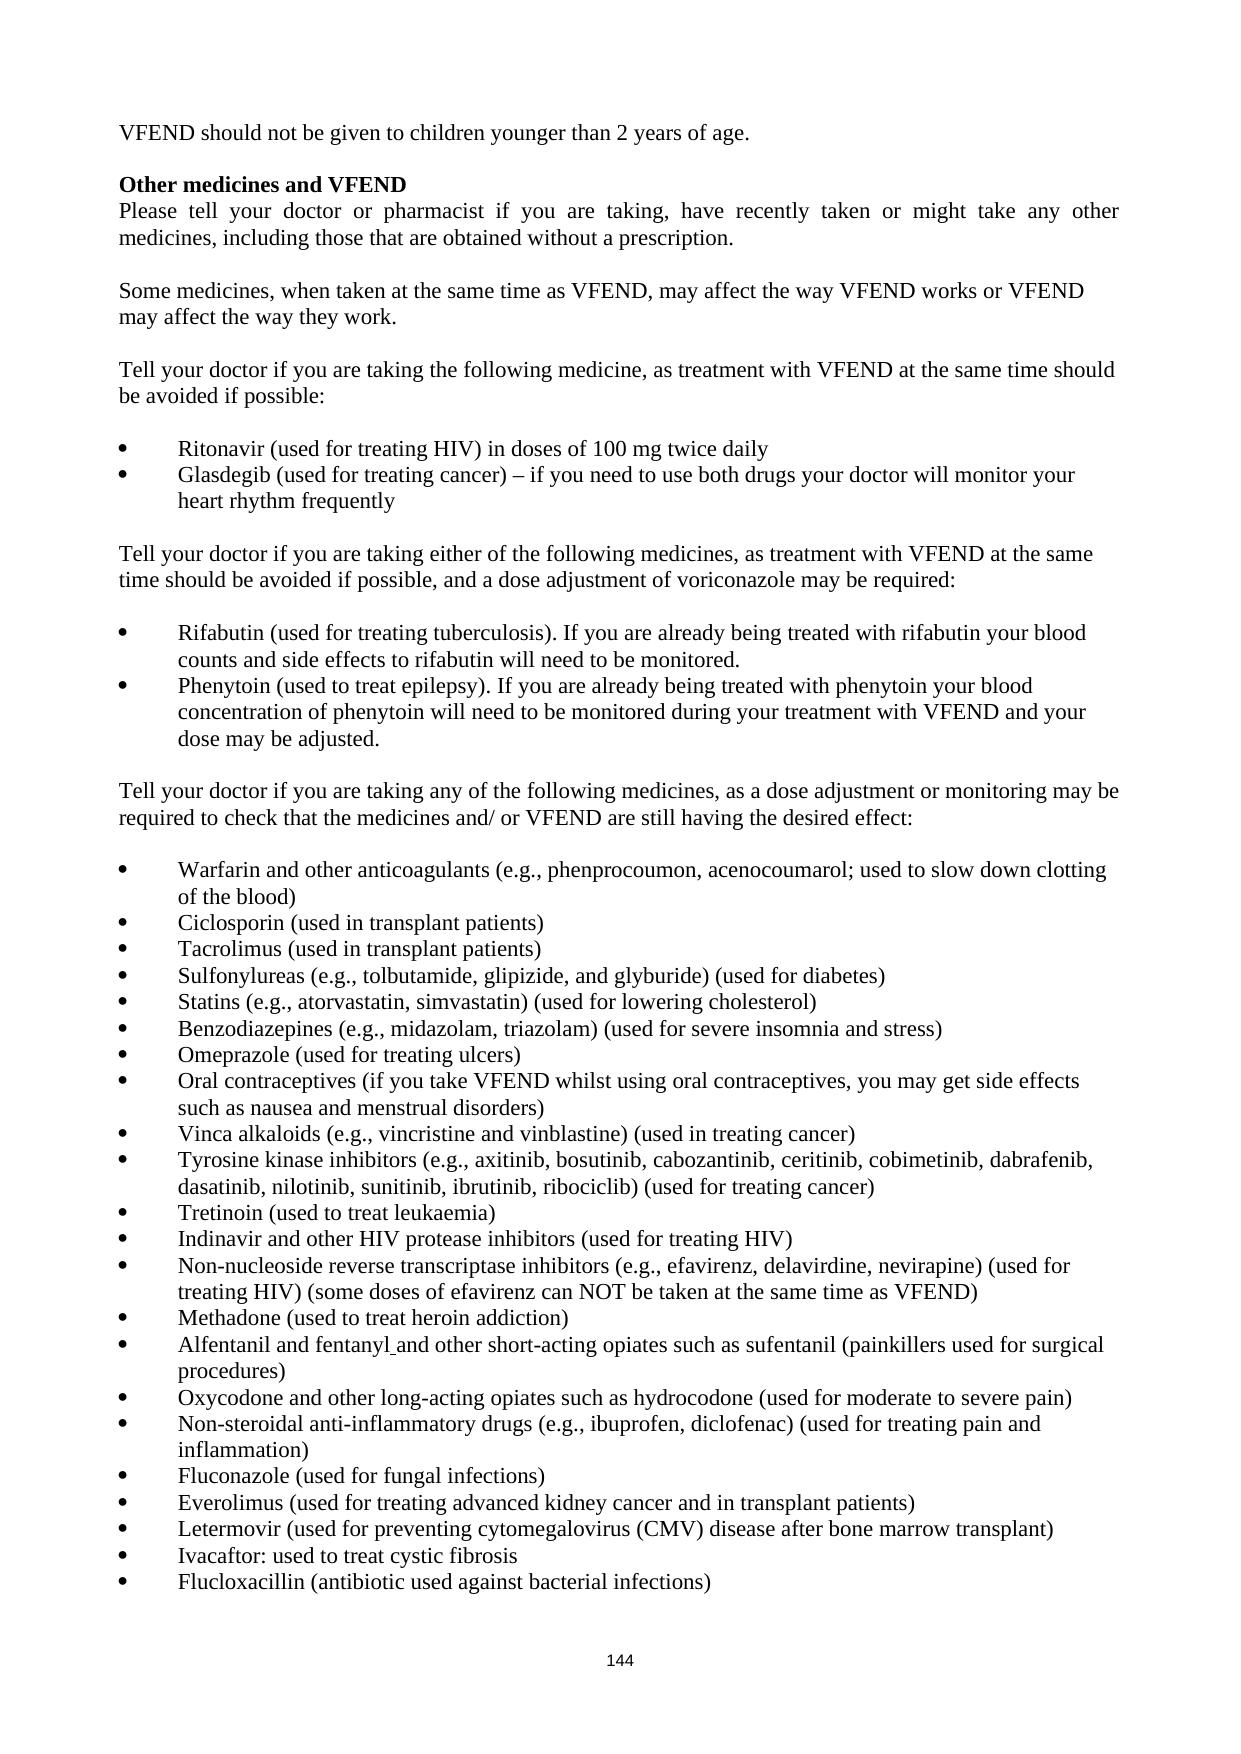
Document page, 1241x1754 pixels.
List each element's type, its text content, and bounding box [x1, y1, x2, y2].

text VFEND should not be given to children younger than 2 years of age. [118, 118, 1122, 145]
list Everolimus (used for treating advanced kidney cancer and in transplant patients) [118, 1489, 1122, 1515]
text Tell your doctor if you are taking the following medicine, as treatment with VFEND at the same time should be avoided if possible: [118, 356, 1122, 408]
list Glasdegib (used for treating cancer) – if you need to use both drugs your doctor will monitor your heart rhythm frequently [118, 461, 1122, 514]
list Phenytoin (used to treat epilepsy). If you are already being treated with phenytoin your blood concentration of phenytoin will need to be monitored during your treatment with VFEND and your dose may be adjusted. [118, 672, 1122, 751]
list Alfentanil and fentanyl and other short-acting opiates such as sufentanil (painkillers used for surgical procedures) [118, 1331, 1122, 1383]
list Flucloxacillin (antibiotic used against bacterial infections) [118, 1568, 1122, 1594]
list Non-steroidal anti-inflammatory drugs (e.g., ibuprofen, diclofenac) (used for treating pain and inflammation) [118, 1410, 1122, 1463]
list Non-nucleoside reverse transcriptase inhibitors (e.g., efavirenz, delavirdine, nevirapine) (used for treating HIV) (some doses of efavirenz can NOT be taken at the same time as VFEND) [118, 1252, 1122, 1304]
list Oxycodone and other long-acting opiates such as hydrocodone (used for moderate to severe pain) [118, 1383, 1122, 1410]
text Please tell your doctor or pharmacist if you are taking, have recently taken or might take any other medicines, including those that are obtained without a prescription. [118, 198, 1122, 250]
list Fluconazole (used for fungal infections) [118, 1463, 1122, 1489]
text Tell your doctor if you are taking any of the following medicines, as a dose adjustment or monitoring may be required to check that the medicines and/ or VFEND are still having the desired effect: [118, 777, 1122, 830]
list Methadone (used to treat heroin addiction) [118, 1304, 1122, 1331]
list Statins (e.g., atorvastatin, simvastatin) (used for lowering cholesterol) [118, 988, 1122, 1014]
list Vinca alkaloids (e.g., vincristine and vinblastine) (used in treating cancer) [118, 1120, 1122, 1146]
list Rifabutin (used for treating tuberculosis). If you are already being treated with rifabutin your blood counts and side effects to rifabutin will need to be monitored. [118, 619, 1122, 672]
list Omeprazole (used for treating ulcers) [118, 1041, 1122, 1067]
list Letermovir (used for preventing cytomegalovirus (CMV) disease after bone marrow transplant) [118, 1515, 1122, 1542]
list Tretinoin (used to treat leukaemia) [118, 1199, 1122, 1225]
list Benzodiazepines (e.g., midazolam, triazolam) (used for severe insomnia and stress) [118, 1014, 1122, 1041]
list Ritonavir (used for treating HIV) in doses of 100 mg twice daily [118, 435, 1122, 461]
list Oral contraceptives (if you take VFEND whilst using oral contraceptives, you may get side effects such as nausea and menstrual disorders) [118, 1067, 1122, 1120]
list Tacrolimus (used in transplant patients) [118, 936, 1122, 962]
text Other medicines and VFEND [118, 171, 1122, 198]
list Sulfonylureas (e.g., tolbutamide, glipizide, and glyburide) (used for diabetes) [118, 962, 1122, 988]
list Indinavir and other HIV protease inhibitors (used for treating HIV) [118, 1225, 1122, 1252]
text Tell your doctor if you are taking either of the following medicines, as treatment with VFEND at the same time should be avoided if possible, and a dose adjustment of voriconazole may be required: [118, 540, 1122, 593]
list Warfarin and other anticoagulants (e.g., phenprocoumon, acenocoumarol; used to slow down clotting of the blood) [118, 856, 1122, 909]
list Ivacaftor: used to treat cystic fibrosis [118, 1542, 1122, 1568]
list Ciclosporin (used in transplant patients) [118, 909, 1122, 936]
text Some medicines, when taken at the same time as VFEND, may affect the way VFEND works or VFEND may affect the way they work. [118, 277, 1122, 329]
list Tyrosine kinase inhibitors (e.g., axitinib, bosutinib, cabozantinib, ceritinib, cobimetinib, dabrafenib, dasatinib, nilotinib, sunitinib, ibrutinib, ribociclib) (used for treating cancer) [118, 1146, 1122, 1199]
